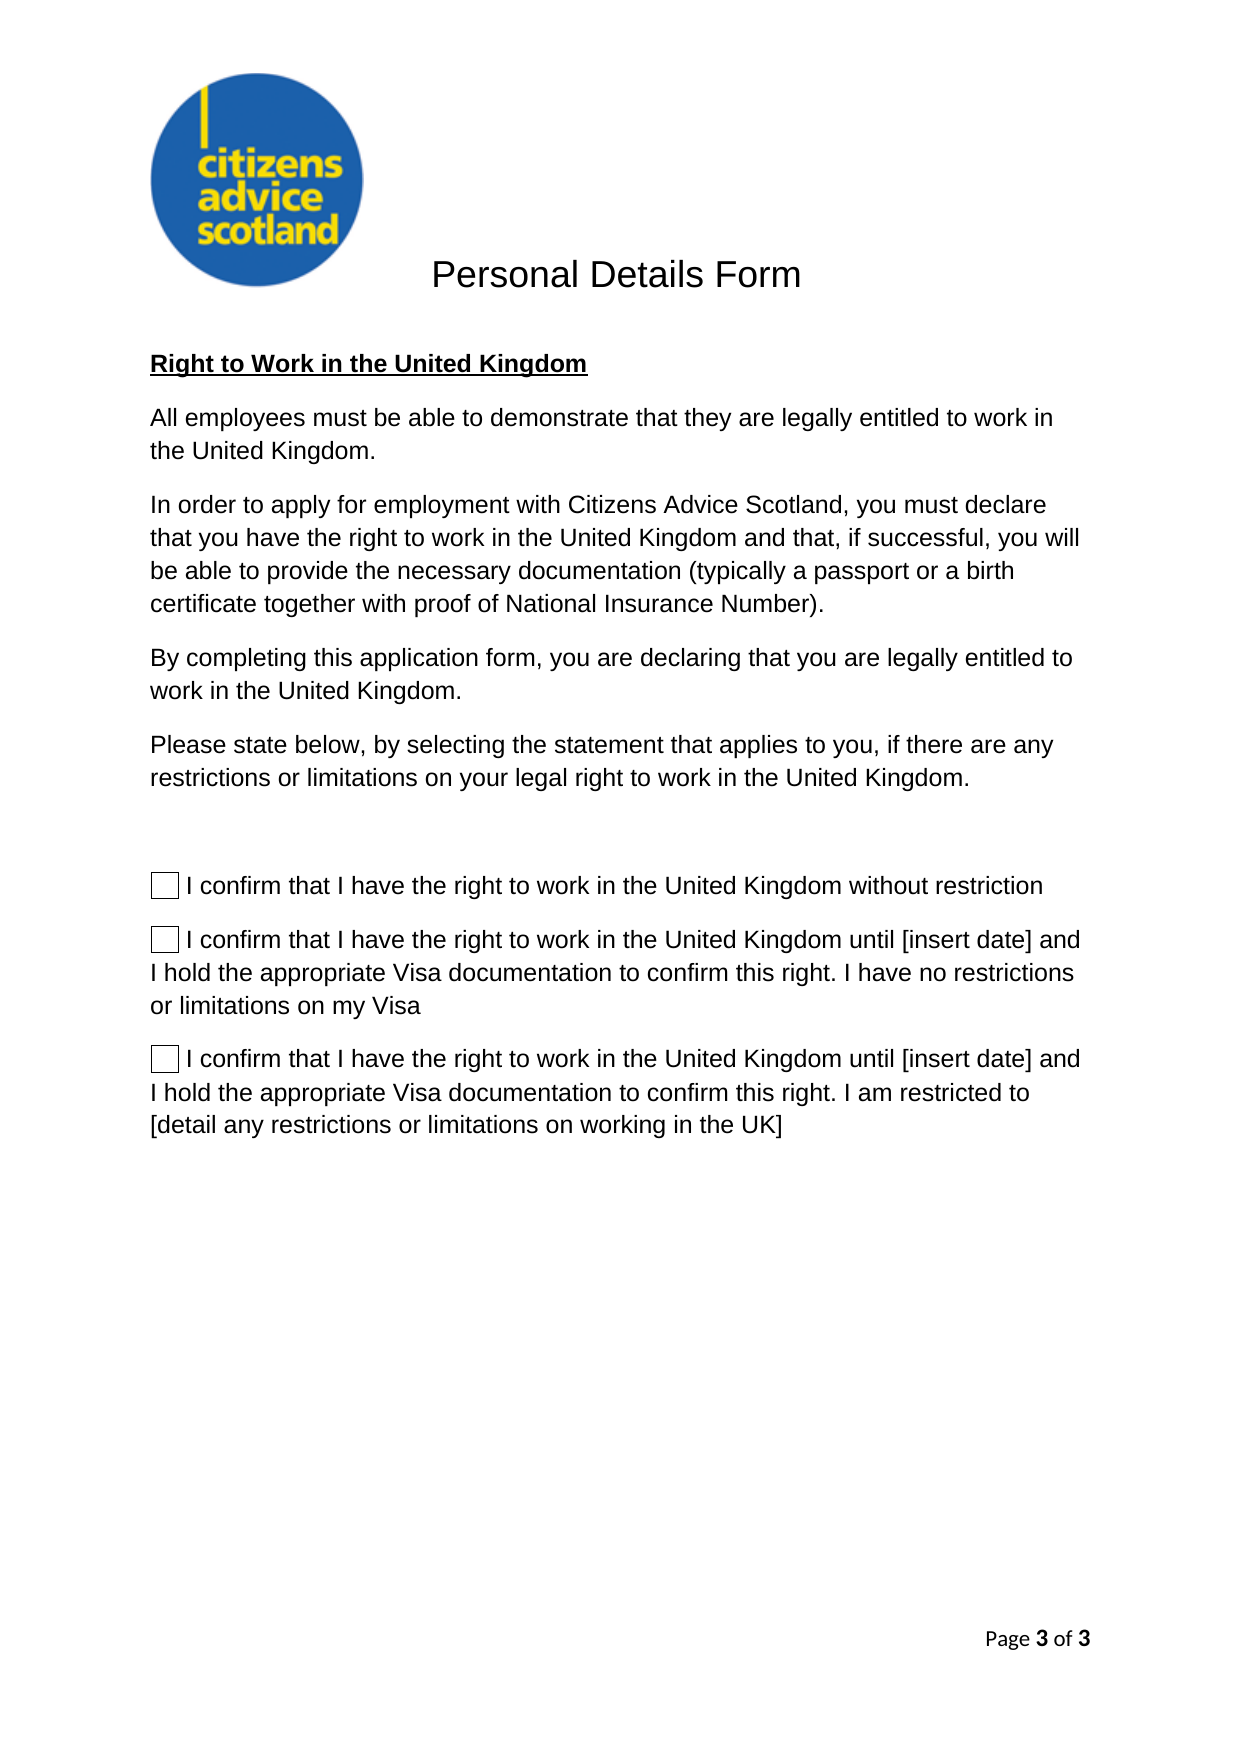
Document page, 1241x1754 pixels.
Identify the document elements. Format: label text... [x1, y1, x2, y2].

text All employees must be able to demonstrate that they are legally entitled to work in the United Kingdom. [150, 403, 1090, 465]
picture [150, 73, 364, 288]
text In order to apply for employment with Citizens Advice Scotland, you must declare that you have the right to work in the United Kingdom and that, if successful, you will be able to provide the necessary documentation (typically a passport or a birth certificate together with proof of National Insurance Number). [150, 490, 1090, 618]
text By completing this application form, you are declaring that you are legally entitled to work in the United Kingdom. [150, 643, 1090, 705]
text Please state below, by selecting the statement that applies to you, if there are any restrictions or limitations on your legal right to work in the United Kingdom. [150, 730, 1090, 792]
text Right to Work in the United Kingdom [150, 349, 1090, 378]
text I confirm that I have the right to work in the United Kingdom until [insert date] and I hold the appropriate Visa documentation to confirm this right. I have no restrictions or limitations on my Visa [150, 924, 1090, 1019]
text I confirm that I have the right to work in the United Kingdom until [insert date] and I hold the appropriate Visa documentation to confirm this right. I am restricted to [detail any restrictions or limitations on working in the UK] [150, 1044, 1090, 1139]
text I confirm that I have the right to work in the United Kingdom without restriction [150, 871, 1090, 899]
